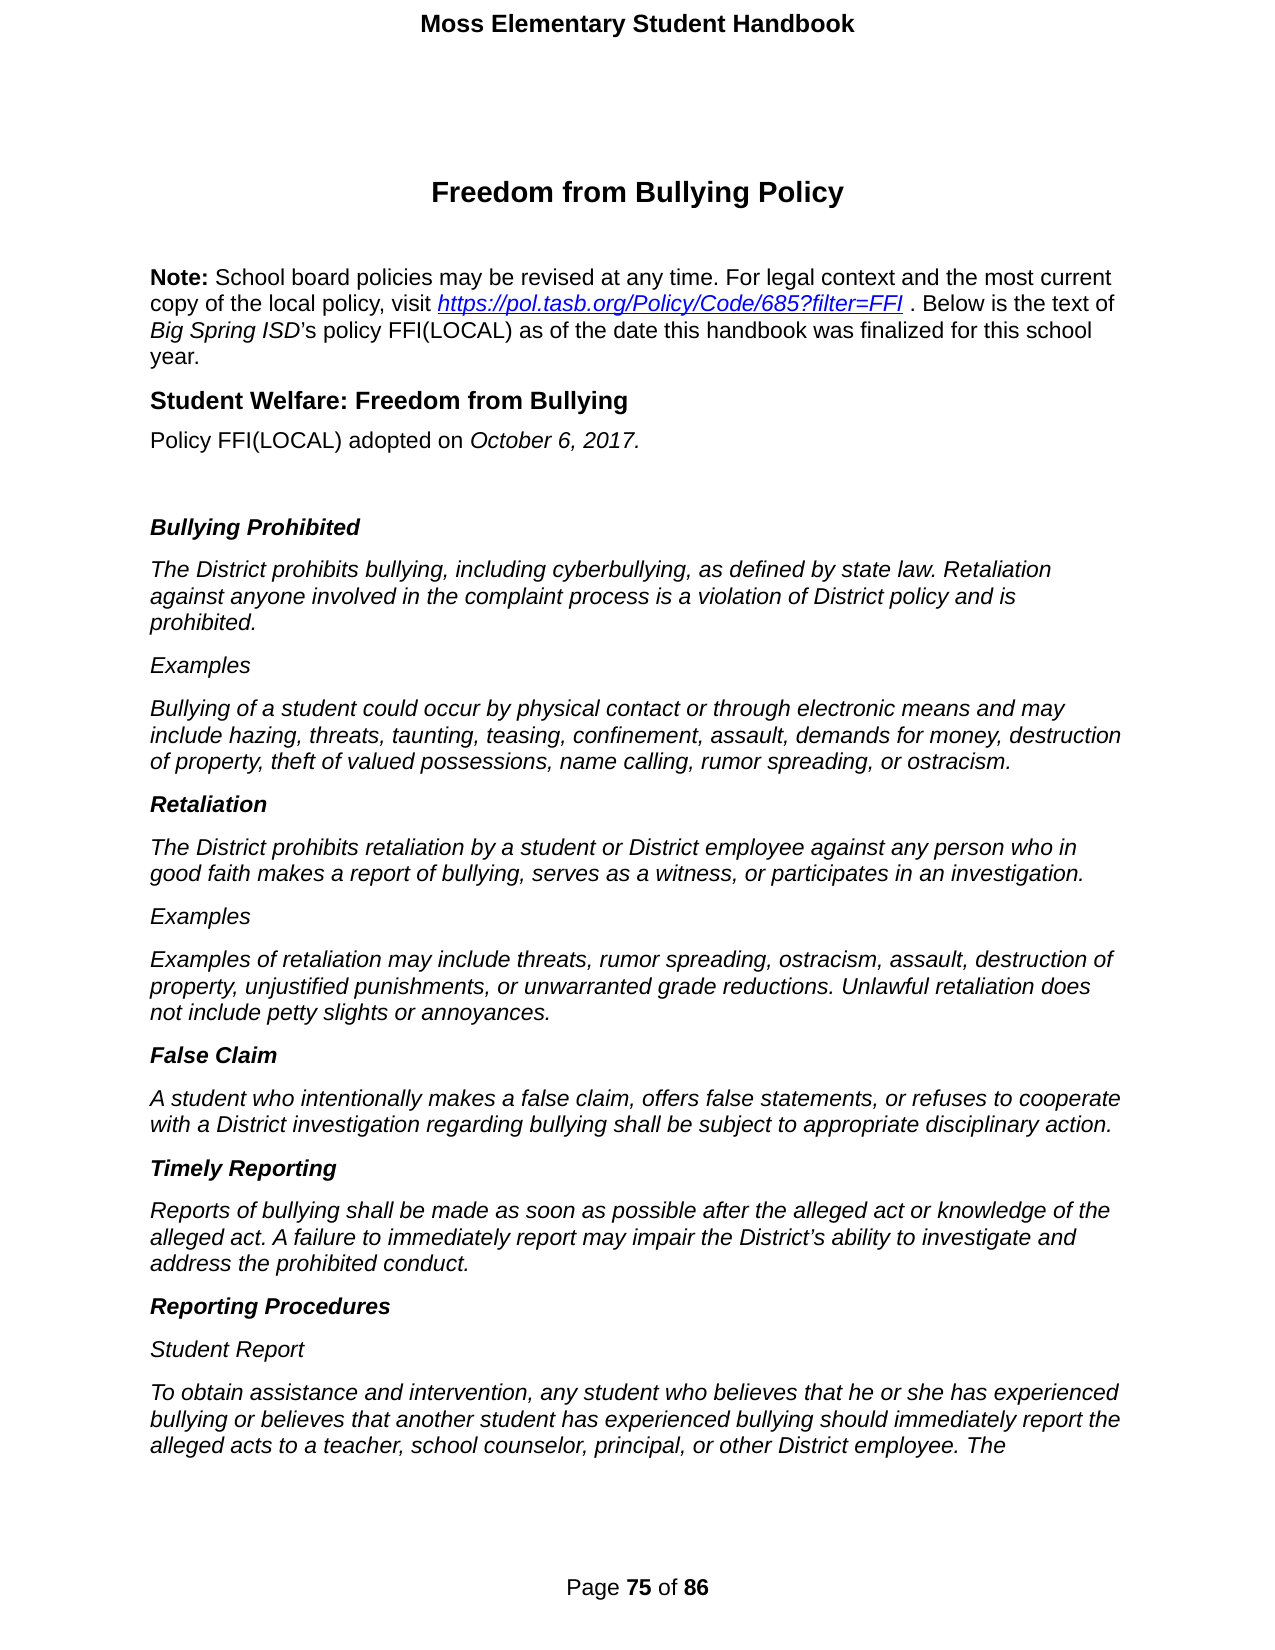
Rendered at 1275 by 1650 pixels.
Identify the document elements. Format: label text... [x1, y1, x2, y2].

text The District prohibits retaliation by a student or District employee against any person who in good faith makes a report of bullying, serves as a witness, or participates in an investigation. [150, 834, 1125, 887]
text The District prohibits bullying, including cyberbullying, as defined by state law. Retaliation against anyone involved in the complaint process is a violation of District policy and is prohibited. [150, 556, 1125, 636]
text Reports of bullying shall be made as soon as possible after the alleged act or knowledge of the alleged act. A failure to immediately report may impair the District’s ability to investigate and address the prohibited conduct. [150, 1197, 1125, 1277]
subtitle Freedom from Bullying Policy [150, 175, 1125, 208]
text Note: School board policies may be revised at any time. For legal context and the most current copy of the local policy, visit https://pol.tasb.org/Policy/Code/685?filter=FFI . Below is the text of Big Spring ISD’s policy FFI(LOCAL) as of the date this handbook was finalized for this school year. [150, 264, 1125, 369]
text Timely Reporting [150, 1154, 1125, 1181]
text False Claim [150, 1042, 1125, 1068]
text A student who intentionally makes a false claim, offers false statements, or refuses to cooperate with a District investigation regarding bullying shall be subject to appropriate disciplinary action. [150, 1085, 1125, 1138]
text Bullying Prohibited [150, 513, 1125, 540]
text Retaliation [150, 791, 1125, 817]
text Examples [150, 652, 1125, 678]
text Reporting Procedures [150, 1293, 1125, 1319]
text Examples of retaliation may include threats, rumor spreading, ostracism, assault, destruction of property, unjustified punishments, or unwarranted grade reductions. Unlawful retaliation does not include petty slights or annoyances. [150, 946, 1125, 1025]
text Examples [150, 903, 1125, 930]
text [150, 1379, 1125, 1458]
text Policy FFI(LOCAL) adopted on October 6, 2017. [150, 427, 1125, 454]
text Bullying of a student could occur by physical contact or through electronic means and may include hazing, threats, taunting, teasing, confinement, assault, demands for money, destruction of property, theft of valued possessions, name calling, rumor spreading, or ostracism. [150, 695, 1125, 774]
text Student Report [150, 1336, 1125, 1363]
subtitle Student Welfare: Freedom from Bullying [150, 386, 1125, 415]
